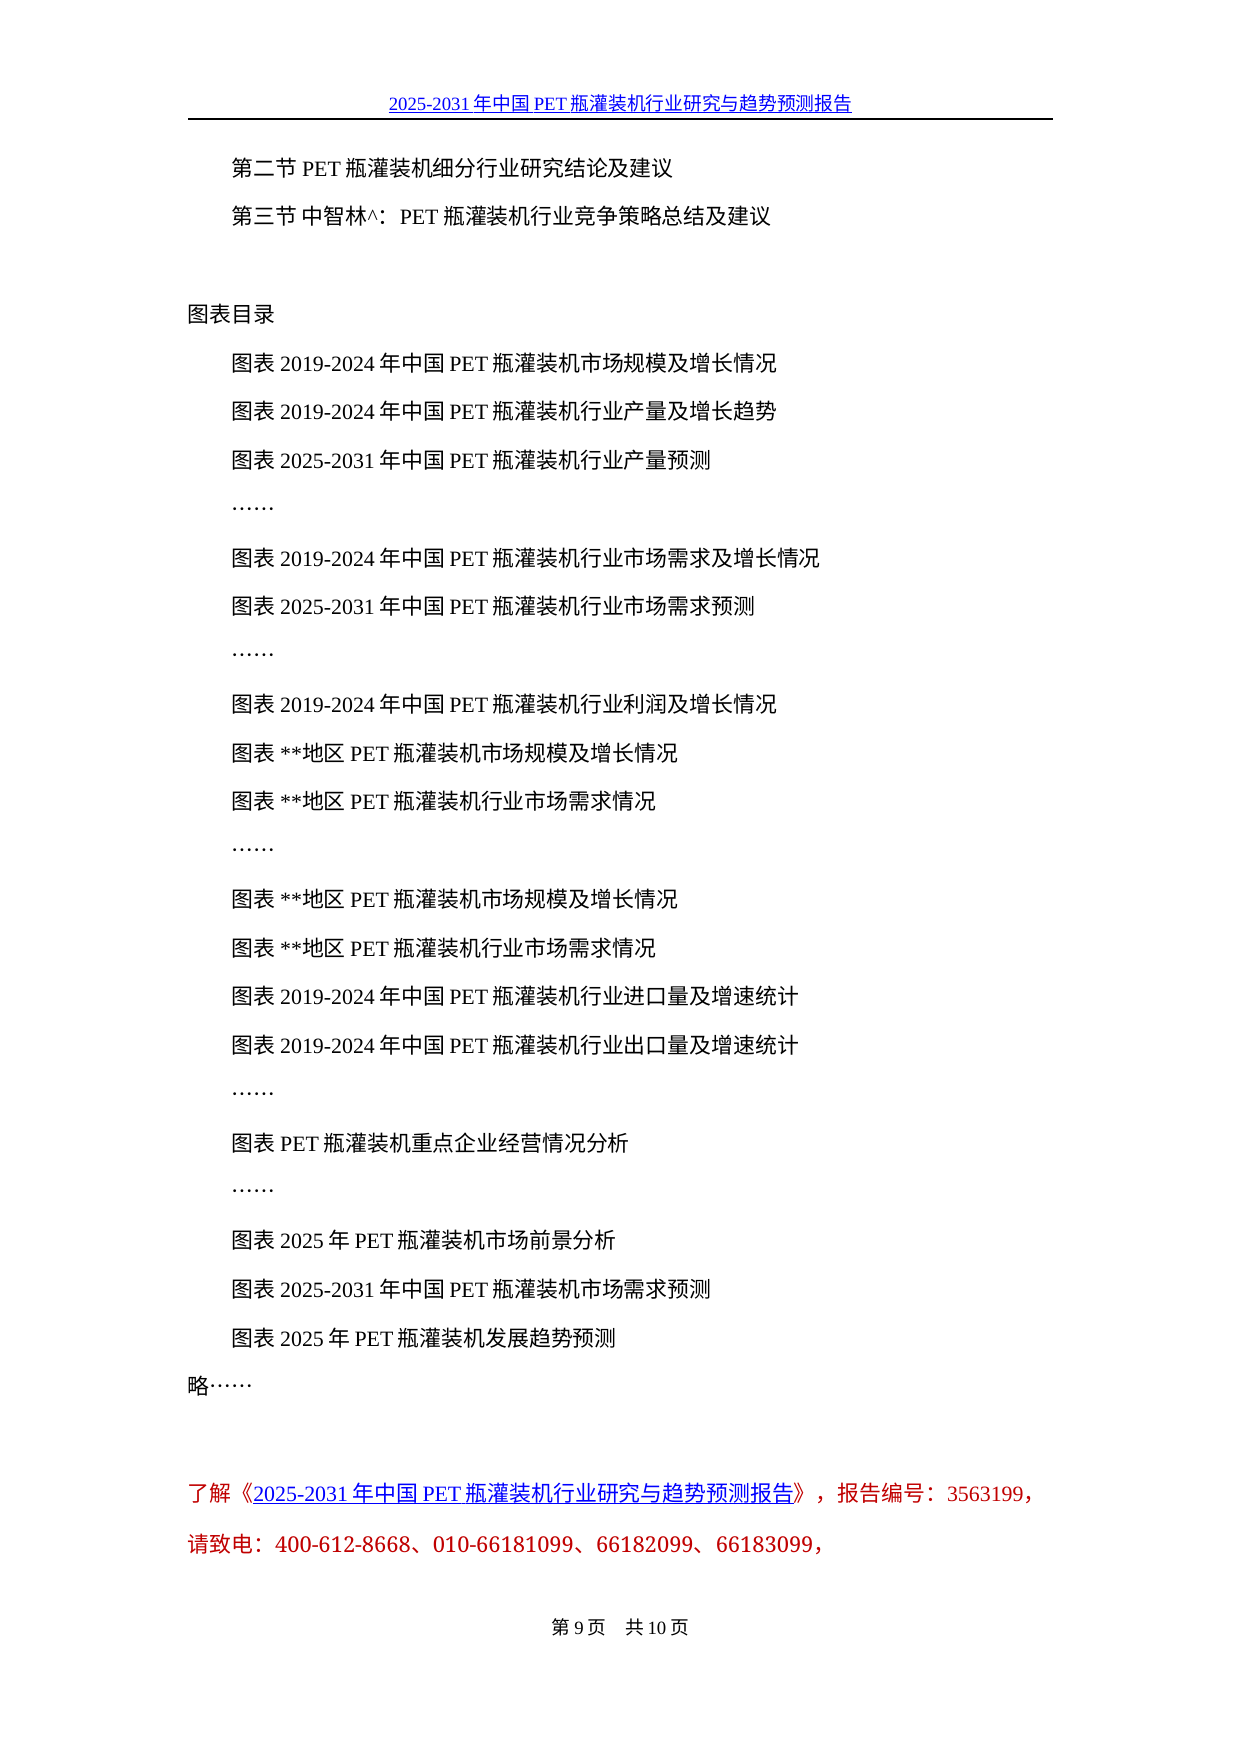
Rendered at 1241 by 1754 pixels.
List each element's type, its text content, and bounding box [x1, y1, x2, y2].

text 了解《2025-2031年中国PET瓶灌装机行业研究与趋势预测报告》，报告编号：3563199， [187, 1475, 1053, 1508]
text 请致电：400-612-8668、010-66181099、66182099、66183099， [187, 1527, 1053, 1559]
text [187, 150, 1053, 1401]
